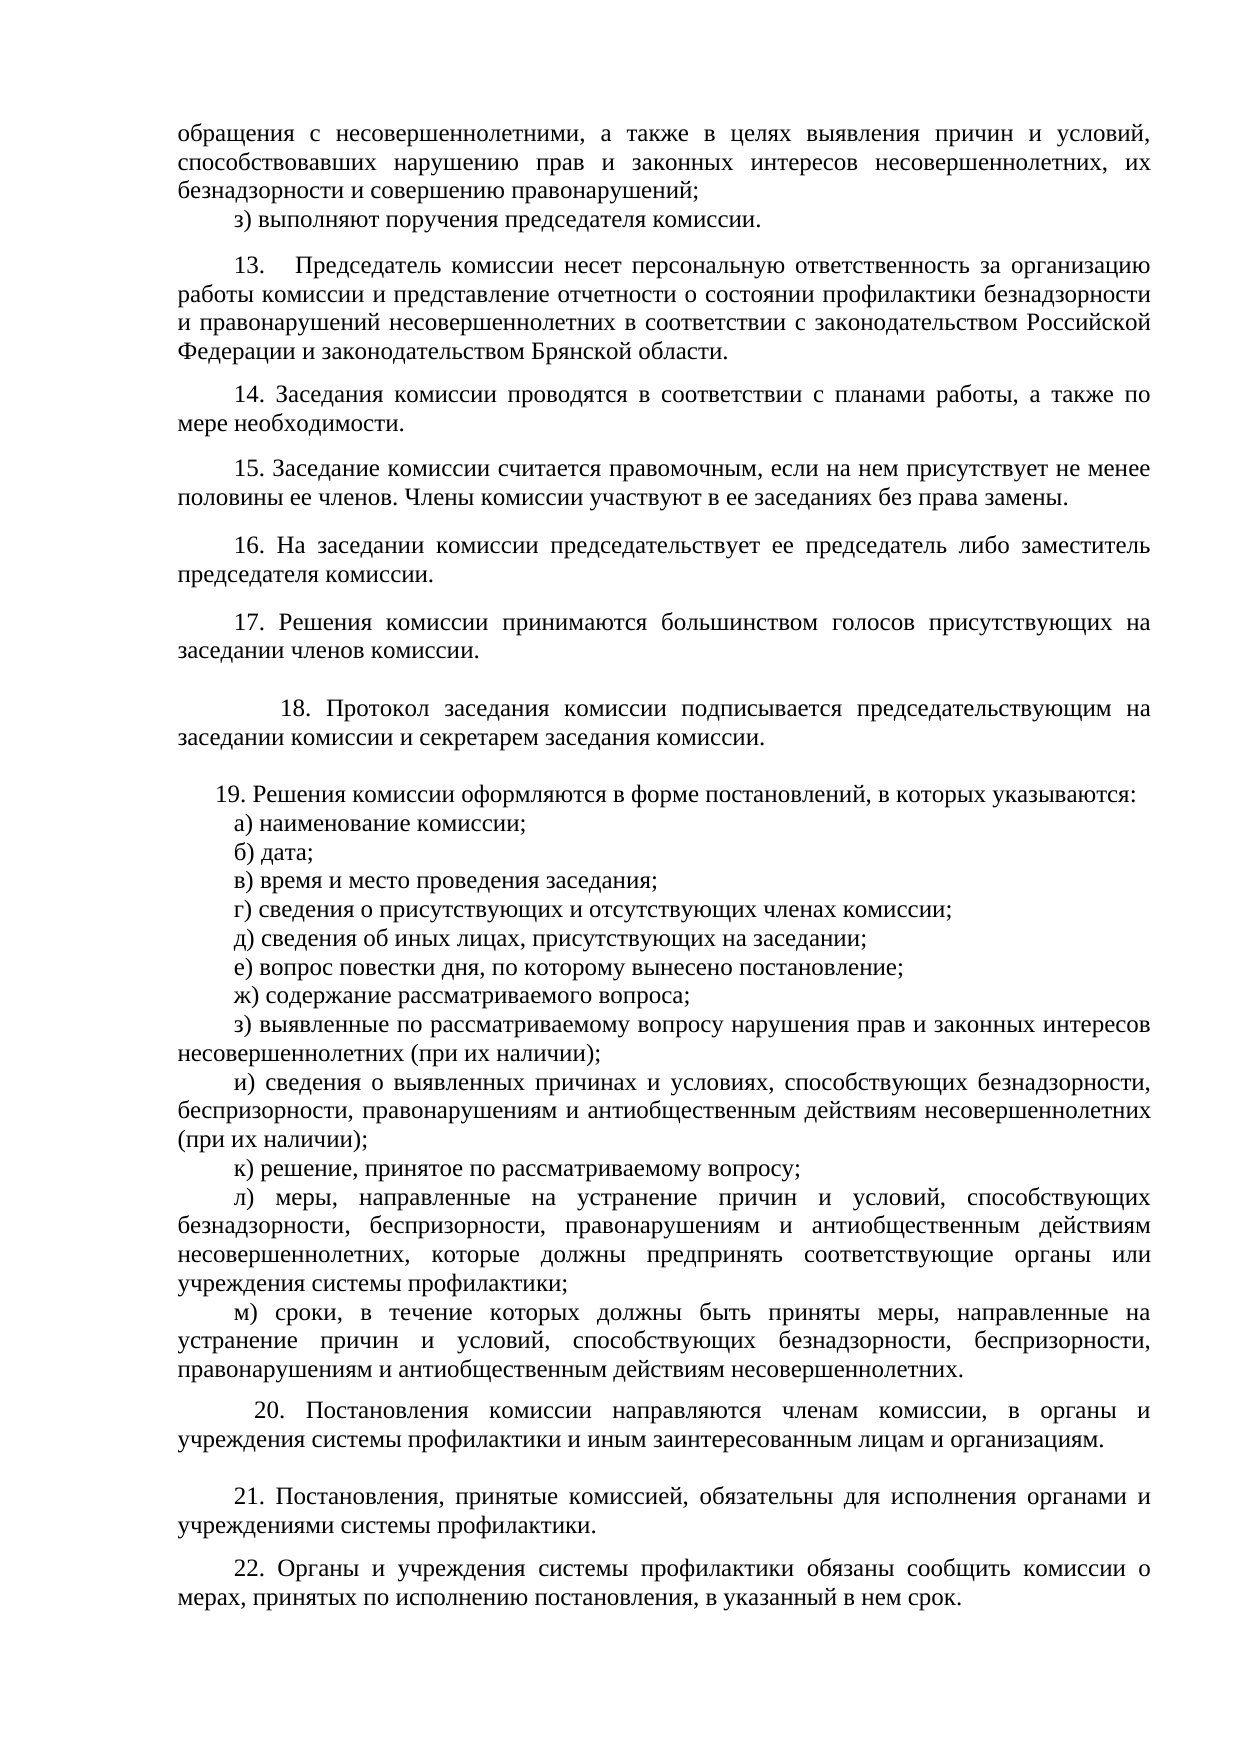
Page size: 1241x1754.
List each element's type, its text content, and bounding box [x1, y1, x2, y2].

text и) сведения о выявленных причинах и условиях, способствующих безнадзорности, беспризорности, правонарушениям и антиобщественным действиям несовершеннолетних (при их наличии); [177, 1067, 1152, 1153]
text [177, 118, 1152, 204]
text 21. Постановления, принятые комиссией, обязательны для исполнения органами и учреждениями системы профилактики. [177, 1481, 1152, 1539]
text д) сведения об иных лицах, присутствующих на заседании; [177, 923, 1152, 952]
text г) сведения о присутствующих и отсутствующих членах комиссии; [177, 894, 1152, 923]
text е) вопрос повестки дня, по которому вынесено постановление; [177, 952, 1152, 981]
text а) наименование комиссии; [177, 808, 1152, 837]
text 16. На заседании комиссии председательствует ее председатель либо заместитель председателя комиссии. [177, 530, 1152, 588]
text 17. Решения комиссии принимаются большинством голосов присутствующих на заседании членов комиссии. [177, 607, 1152, 664]
text 19. Решения комиссии оформляются в форме постановлений, в которых указываются: [177, 779, 1152, 808]
text м) сроки, в течение которых должны быть приняты меры, направленные на устранение причин и условий, способствующих безнадзорности, беспризорности, правонарушениям и антиобщественным действиям несовершеннолетних. [177, 1297, 1152, 1383]
text 13. Председатель комиссии несет персональную ответственность за организацию работы комиссии и представление отчетности о состоянии профилактики безнадзорности и правонарушений несовершеннолетних в соответствии с законодательством Российской Федерации и законодательством Брянской области. [177, 250, 1152, 365]
text 15. Заседание комиссии считается правомочным, если на нем присутствует не менее половины ее членов. Члены комиссии участвуют в ее заседаниях без права замены. [177, 453, 1152, 511]
text л) меры, направленные на устранение причин и условий, способствующих безнадзорности, беспризорности, правонарушениям и антиобщественным действиям несовершеннолетних, которые должны предпринять соответствующие органы или учреждения системы профилактики; [177, 1182, 1152, 1297]
text 14. Заседания комиссии проводятся в соответствии с планами работы, а также по мере необходимости. [177, 379, 1152, 437]
text в) время и место проведения заседания; [177, 866, 1152, 894]
text ж) содержание рассматриваемого вопроса; [177, 981, 1152, 1009]
text з) выполняют поручения председателя комиссии. [177, 204, 1152, 233]
text з) выявленные по рассматриваемому вопросу нарушения прав и законных интересов несовершеннолетних (при их наличии); [177, 1009, 1152, 1067]
text б) дата; [177, 837, 1152, 866]
text 22. Органы и учреждения системы профилактики обязаны сообщить комиссии о мерах, принятых по исполнению постановления, в указанный в нем срок. [177, 1553, 1152, 1611]
text 20. Постановления комиссии направляются членам комиссии, в органы и учреждения системы профилактики и иным заинтересованным лицам и организациям. [177, 1395, 1152, 1453]
text к) решение, принятое по рассматриваемому вопросу; [177, 1153, 1152, 1182]
text 18. Протокол заседания комиссии подписывается председательствующим на заседании комиссии и секретарем заседания комиссии. [177, 693, 1152, 751]
